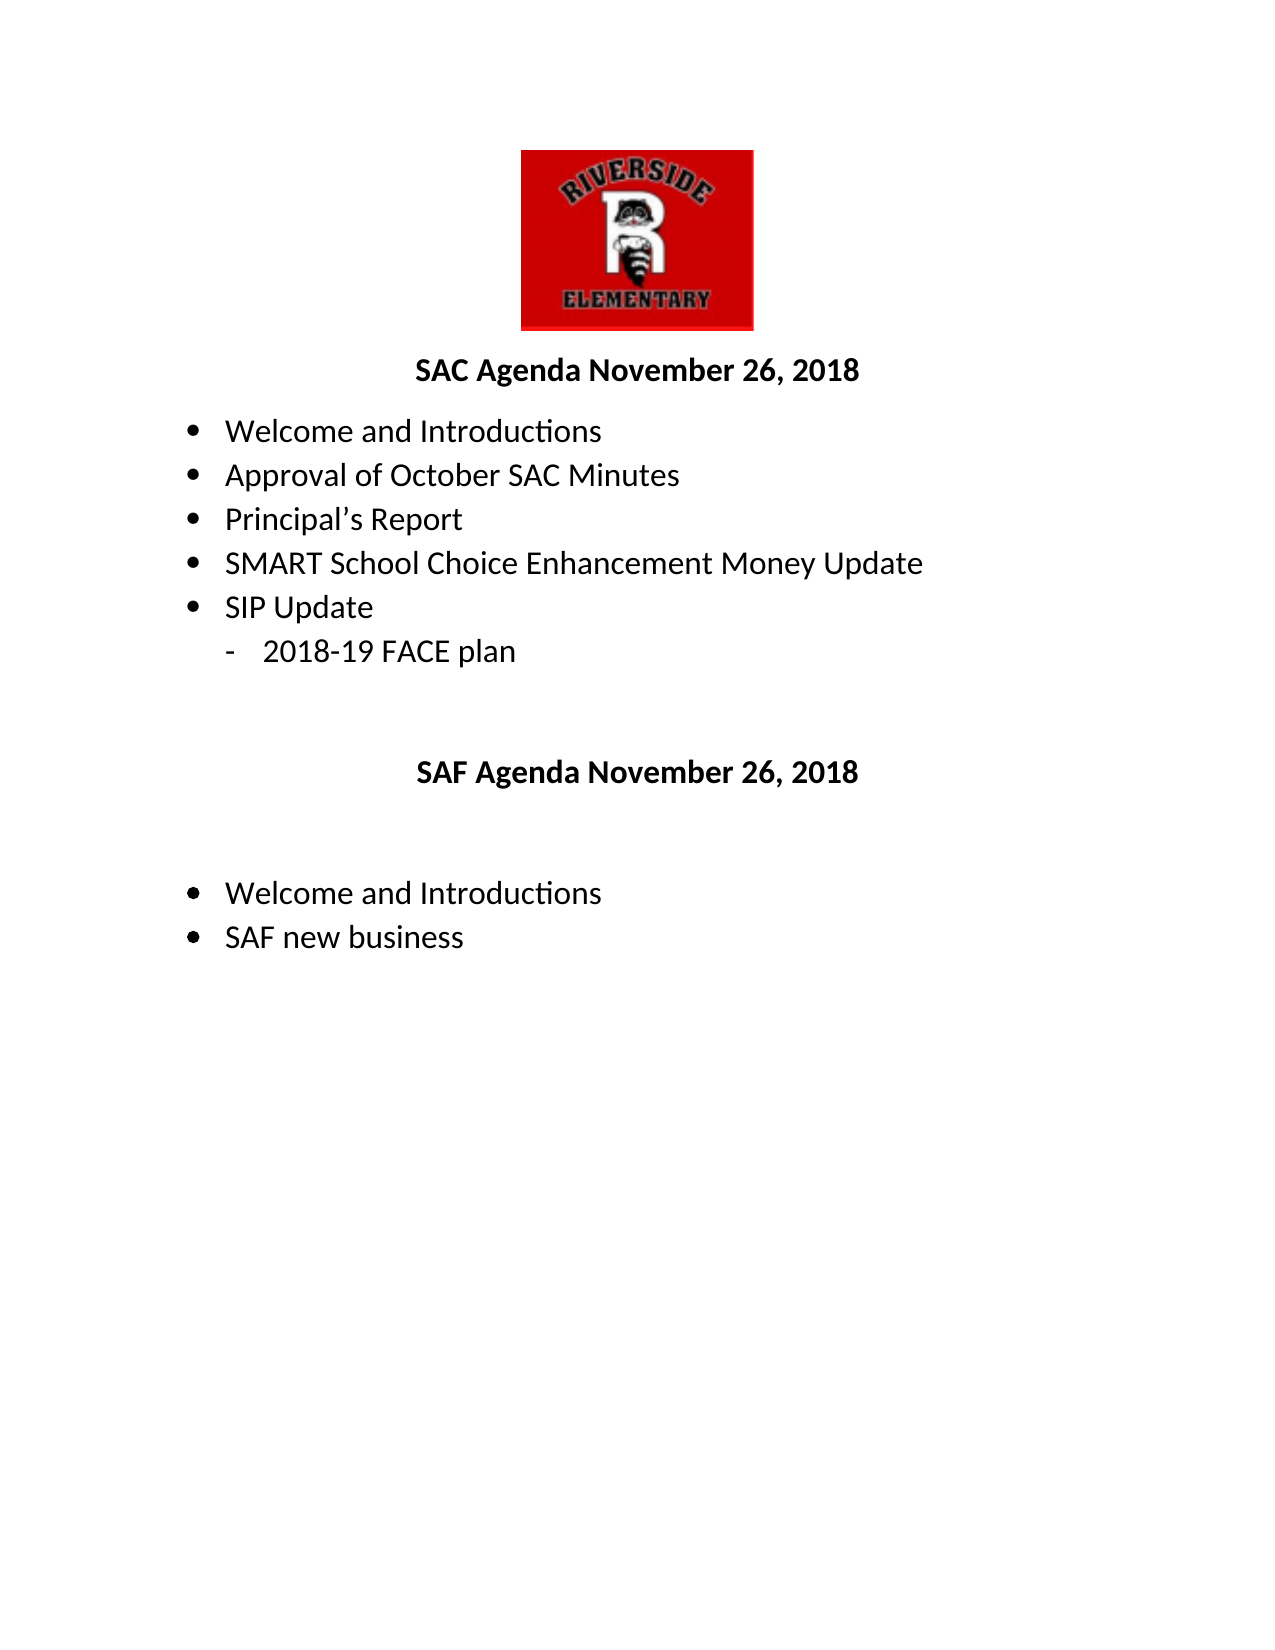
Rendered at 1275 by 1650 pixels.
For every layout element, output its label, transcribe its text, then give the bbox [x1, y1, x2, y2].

text SAC Agenda November 26, 2018 [150, 349, 1125, 390]
list Approval of October SAC Minutes [187, 454, 1125, 495]
list Welcome and Introductions [187, 410, 1125, 451]
list SAF new business [187, 916, 1125, 957]
list SMART School Choice Enhancement Money Update [187, 542, 1125, 583]
picture [521, 150, 754, 331]
text SAF Agenda November 26, 2018 [150, 751, 1125, 792]
list 2018-19 FACE plan [225, 630, 1125, 671]
list Principal’s Report [187, 498, 1125, 539]
list Welcome and Introductions [187, 872, 1125, 913]
list SIP Update [187, 586, 1125, 627]
